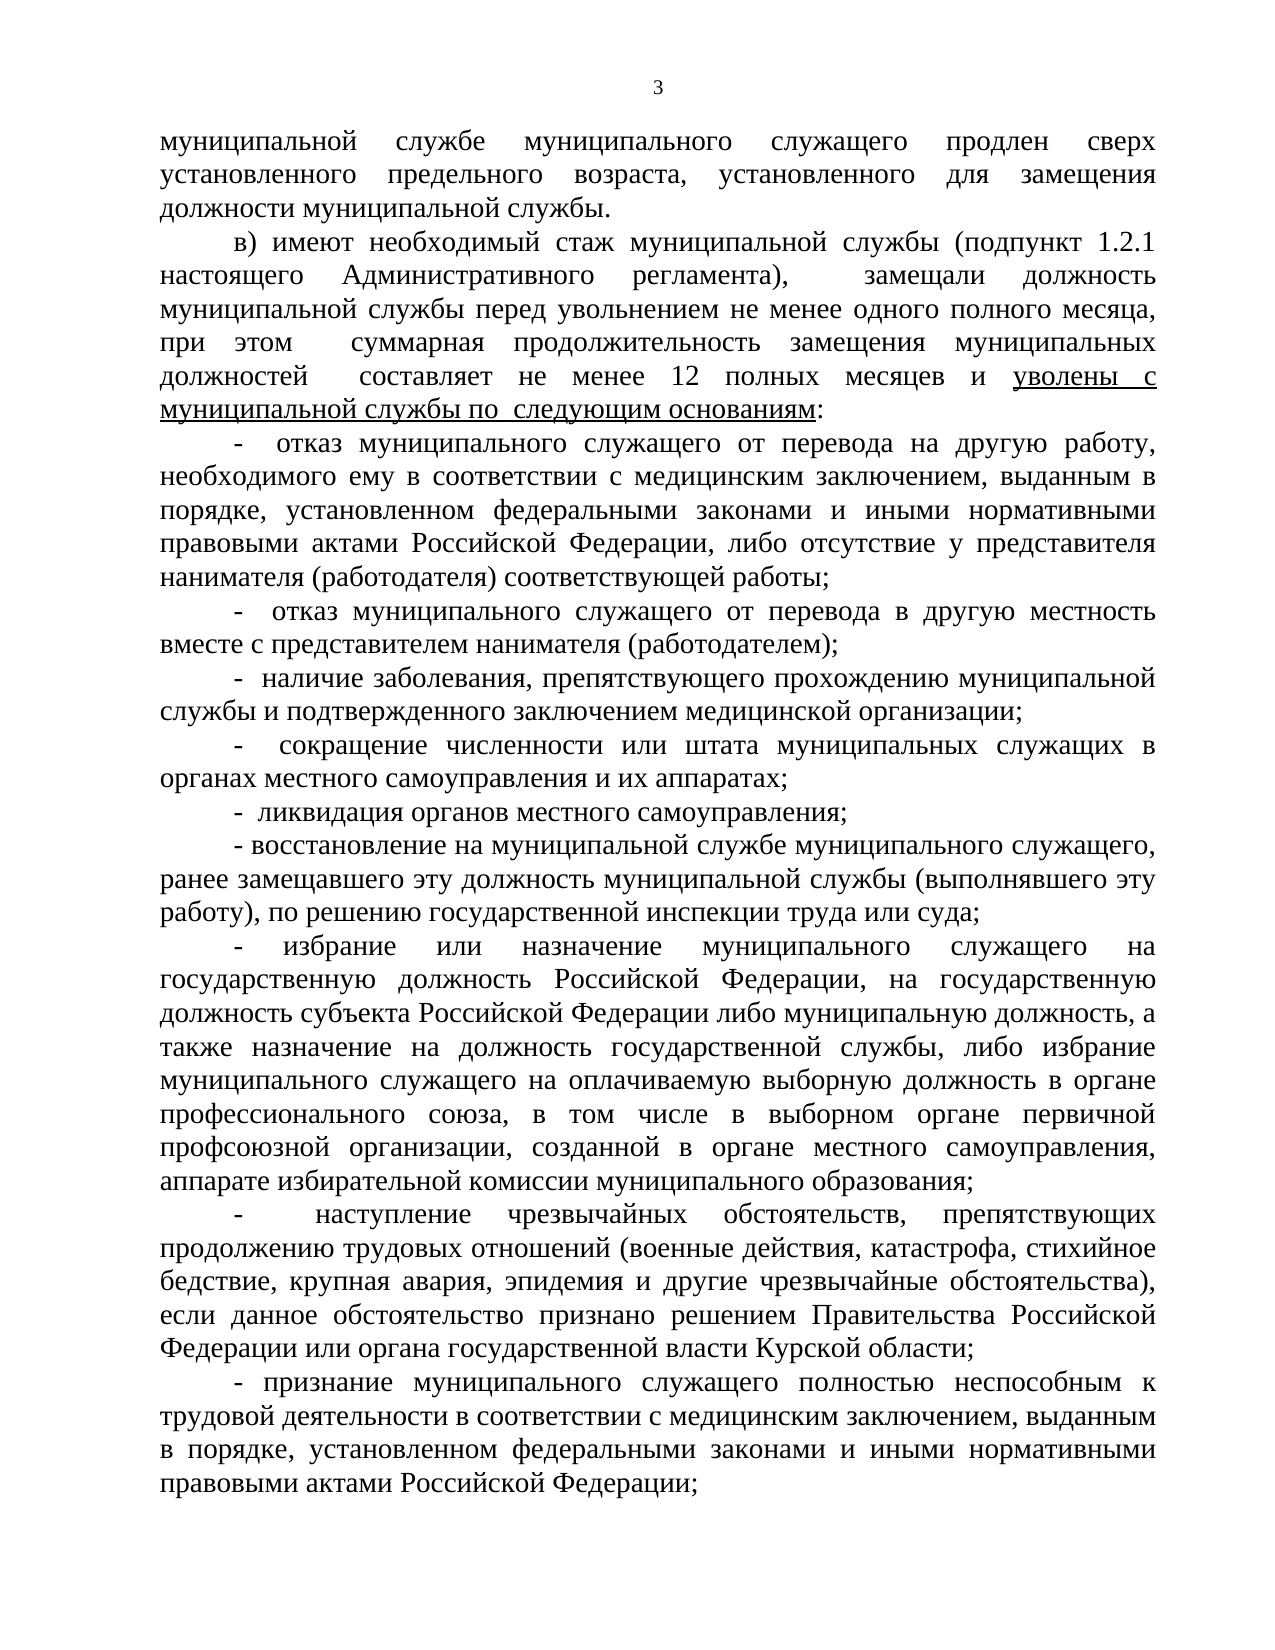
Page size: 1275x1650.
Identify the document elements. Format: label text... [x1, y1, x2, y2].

text - восстановление на муниципальной службе муниципального служащего, ранее замещавшего эту должность муниципальной службы (выполнявшего эту работу), по решению государственной инспекции труда или суда; [159, 827, 1157, 928]
text - ликвидация органов местного самоуправления; [159, 794, 1157, 827]
text - сокращение численности или штата муниципальных служащих в органах местного самоуправления и их аппаратах; [159, 727, 1157, 794]
text - отказ муниципального служащего от перевода на другую работу, необходимого ему в соответствии с медицинским заключением, выданным в порядке, установленном федеральными законами и иными нормативными правовыми актами Российской Федерации, либо отсутствие у представителя нанимателя (работодателя) соответствующей работы; [159, 425, 1157, 593]
text - наличие заболевания, препятствующего прохождению муниципальной службы и подтвержденного заключением медицинской организации; [159, 660, 1157, 727]
text - избрание или назначение муниципального служащего на государственную должность Российской Федерации, на государственную должность субъекта Российской Федерации либо муниципальную должность, а также назначение на должность государственной службы, либо избрание муниципального служащего на оплачиваемую выборную должность в органе профессионального союза, в том числе в выборном органе первичной профсоюзной организации, созданной в органе местного самоуправления, аппарате избирательной комиссии муниципального образования; [159, 928, 1157, 1196]
text - отказ муниципального служащего от перевода в другую местность вместе с представителем нанимателя (работодателем); [159, 593, 1157, 660]
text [159, 123, 1157, 224]
text в) имеют необходимый стаж муниципальной службы (подпункт 1.2.1 настоящего Административного регламента), замещали должность муниципальной службы перед увольнением не менее одного полного месяца, при этом суммарная продолжительность замещения муниципальных должностей составляет не менее 12 полных месяцев и уволены с муниципальной службы по следующим основаниям: [159, 224, 1157, 425]
text - признание муниципального служащего полностью неспособным к трудовой деятельности в соответствии с медицинским заключением, выданным в порядке, установленном федеральными законами и иными нормативными правовыми актами Российской Федерации; [159, 1364, 1157, 1498]
text - наступление чрезвычайных обстоятельств, препятствующих продолжению трудовых отношений (военные действия, катастрофа, стихийное бедствие, крупная авария, эпидемия и другие чрезвычайные обстоятельства), если данное обстоятельство признано решением Правительства Российской Федерации или органа государственной власти Курской области; [159, 1196, 1157, 1364]
